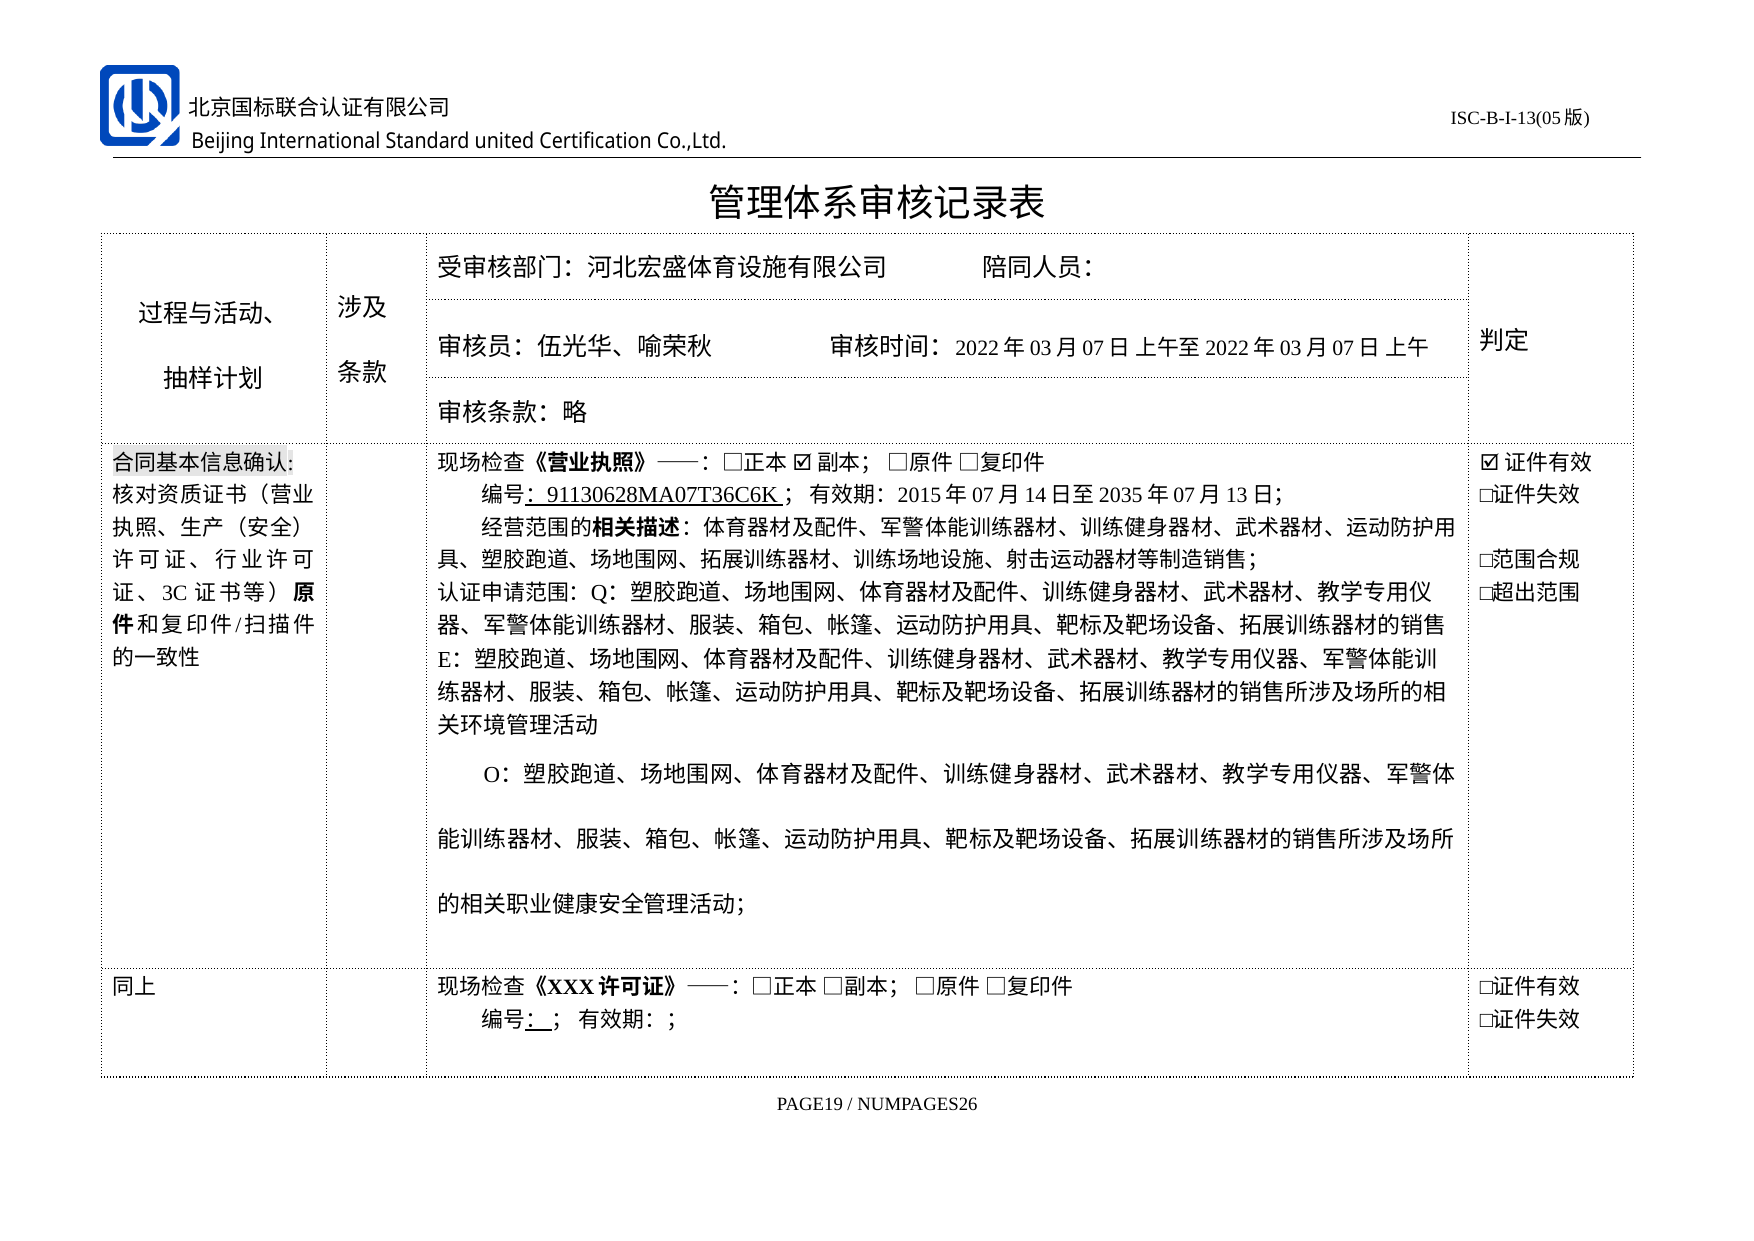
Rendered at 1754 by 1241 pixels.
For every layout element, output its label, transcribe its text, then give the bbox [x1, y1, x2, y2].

table_cell 合同基本信息确认: 核对资质证书（营业执照、生产（安全）许可证、行业许可证、3C证书等）原件和复印件/扫描件的一致性 [101, 443, 326, 968]
table_header 判定 [1468, 233, 1633, 443]
table_cell 审核条款：略 [426, 377, 1468, 443]
table_cell 审核员：伍光华、喻荣秋 审核时间：2022年03月07日 上午至2022年03月07日 上午 [426, 299, 1468, 377]
table_cell 证件有效 □证件失效 □范围合规 □超出范围 [1468, 443, 1633, 968]
table_cell 现场检查《XXX许可证》——：□正本 □副本； □原件 □复印件 编号： ； 有效期：； 经营范围的相关描述： [426, 968, 1468, 1076]
picture [100, 65, 180, 146]
table_cell [326, 443, 426, 968]
table_header 受审核部门：河北宏盛体育设施有限公司 陪同人员： [426, 233, 1468, 298]
table_header 过程与活动、 抽样计划 [101, 233, 326, 443]
table_cell 同上 [101, 968, 326, 1076]
table_cell [326, 968, 426, 1076]
table_cell □证件有效 □证件失效 □范围合规 □超出范围 [1468, 968, 1633, 1076]
table_cell 现场检查《营业执照》——：□正本 副本； □原件 □复印件 编号：91130628MA07T36C6K ； 有效期：2015年07月14日至2035年07月13日； 经营范围的相关描述：体育器材及配件、军警体能训练器材、训练健身器材、武术器材、运动防护用具、塑胶跑道、场地围网、拓展训练器材、训练场地设施、射击运动器材等制造销售； 认证申请范围：Q：塑胶跑道、场地围网、体育器材及配件、训练健身器材、武术器材、教学专用仪器、军警体能训练器材、服装、箱包、帐篷、运动防护用具、靶标及靶场设备、拓展训练器材的销售 E：塑胶跑道、场地围网、体育器材及配件、训练健身器材、武术器材、教学专用仪器、军警体能训练器材、服装、箱包、帐篷、运动防护用具、靶标及靶场设备、拓展训练器材的销售所涉及场所的相关环境管理活动 O：塑胶跑道、场地围网、体育器材及配件、训练健身器材、武术器材、教学专用仪器、军警体能训练器材、服装、箱包、帐篷、运动防护用具、靶标及靶场设备、拓展训练器材的销售所涉及场所的相关职业健康安全管理活动； [426, 443, 1468, 968]
text 管理体系审核记录表 [112, 167, 1641, 232]
table_header 涉及 条款 [326, 233, 426, 443]
